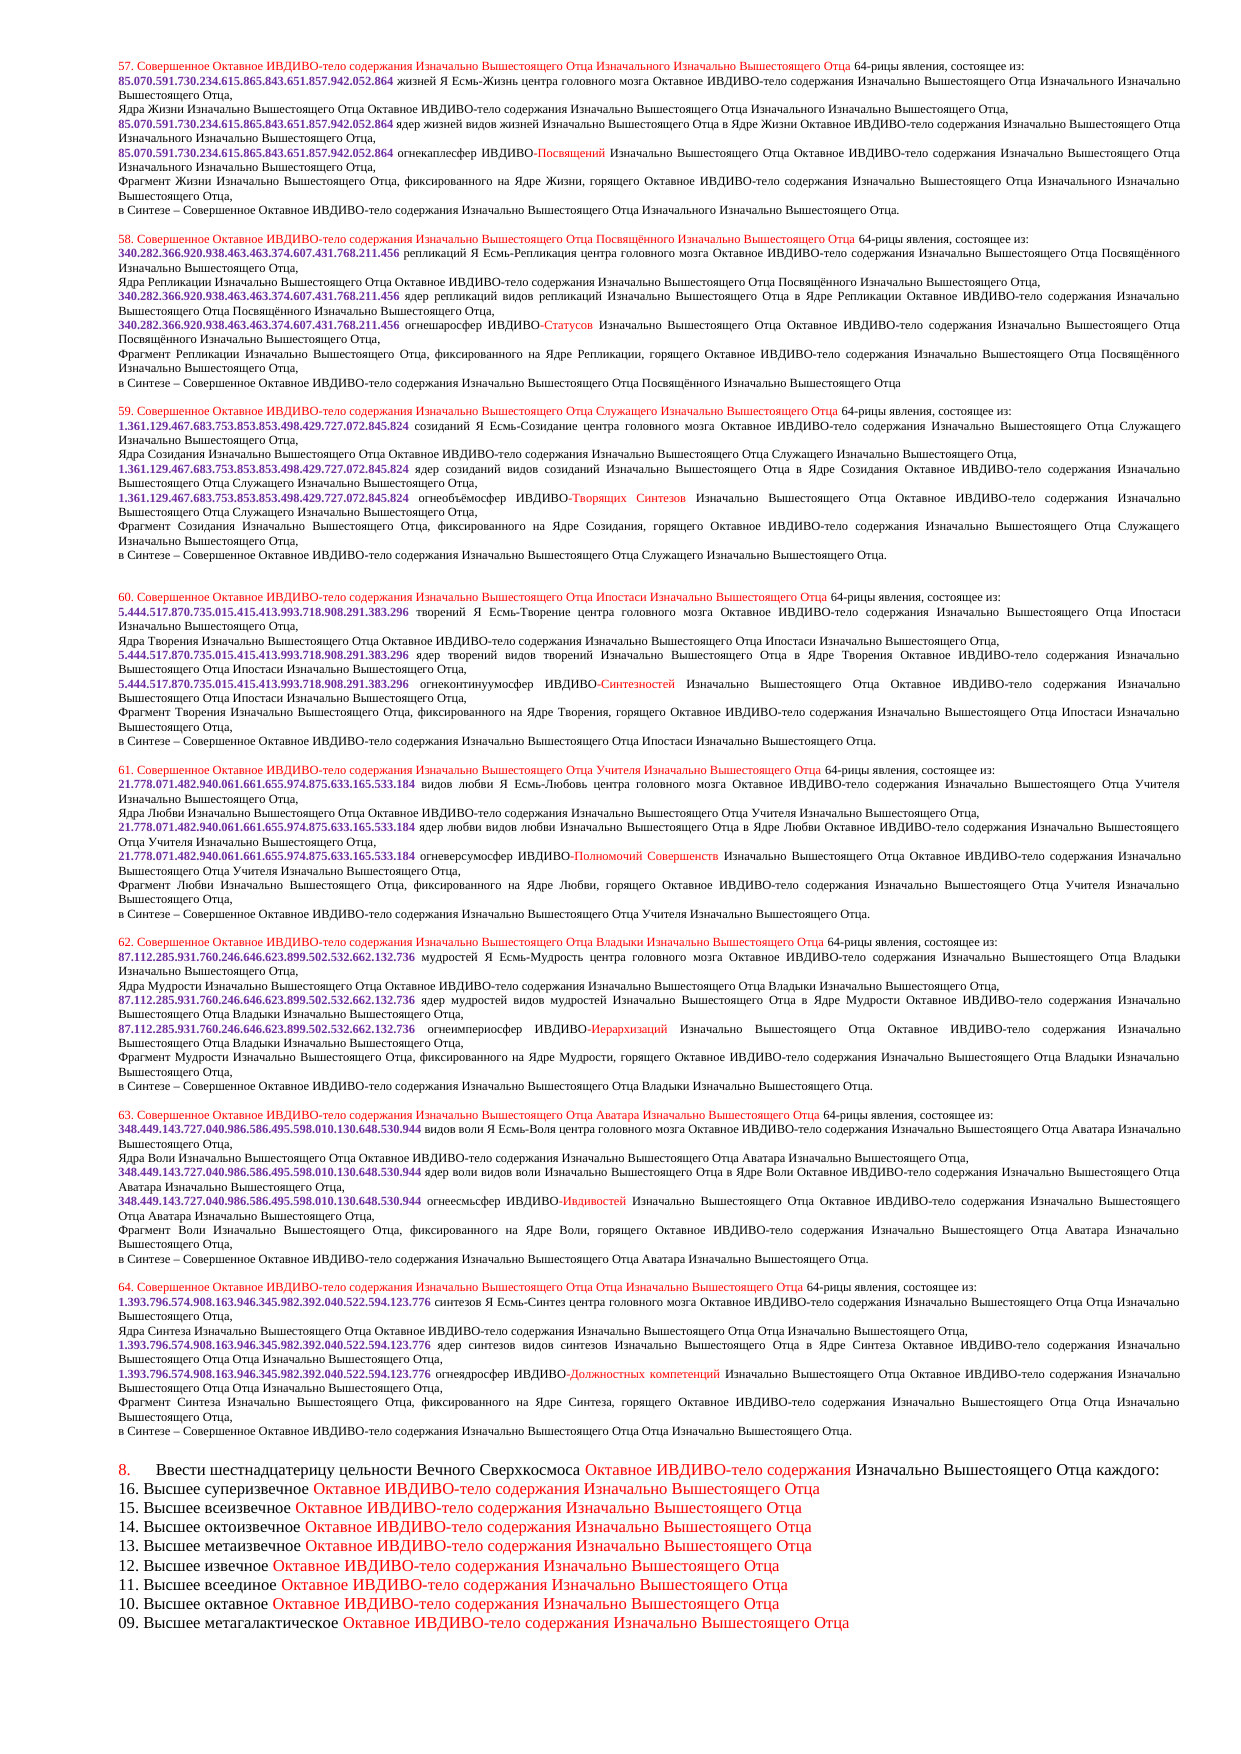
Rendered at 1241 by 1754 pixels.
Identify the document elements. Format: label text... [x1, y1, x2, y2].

text Ядра Творения Изначально Вышестоящего Отца Октавное ИВДИВО-тело содержания Изначально Вышестоящего Отца Ипостаси Изначально Вышестоящего Отца, [118, 633, 1181, 648]
text Фрагмент Репликации Изначально Вышестоящего Отца, фиксированного на Ядре Репликации, горящего Октавное ИВДИВО-тело содержания Изначально Вышестоящего Отца Посвящённого Изначально Вышестоящего Отца, [118, 347, 1181, 375]
text 21.778.071.482.940.061.661.655.974.875.633.165.533.184 видов любви Я Есмь-Любовь центра головного мозга Октавное ИВДИВО-тело содержания Изначально Вышестоящего Отца Учителя Изначально Вышестоящего Отца, [118, 777, 1181, 806]
text в Синтезе – Совершенное Октавное ИВДИВО-тело содержания Изначально Вышестоящего Отца Посвящённого Изначально Вышестоящего Отца [118, 375, 1181, 390]
text Фрагмент Жизни Изначально Вышестоящего Отца, фиксированного на Ядре Жизни, горящего Октавное ИВДИВО-тело содержания Изначально Вышестоящего Отца Изначального Изначально Вышестоящего Отца, [118, 174, 1181, 203]
text 85.070.591.730.234.615.865.843.651.857.942.052.864 огнекаплесфер ИВДИВО-Посвящений Изначально Вышестоящего Отца Октавное ИВДИВО-тело содержания Изначально Вышестоящего Отца Изначального Изначально Вышестоящего Отца, [118, 145, 1181, 174]
text 348.449.143.727.040.986.586.495.598.010.130.648.530.944 огнеесмьсфер ИВДИВО-Ивдивостей Изначально Вышестоящего Отца Октавное ИВДИВО-тело содержания Изначально Вышестоящего Отца Аватара Изначально Вышестоящего Отца, [118, 1194, 1181, 1223]
text 59. Совершенное Октавное ИВДИВО-тело содержания Изначально Вышестоящего Отца Служащего Изначально Вышестоящего Отца 64-рицы явления, состоящее из: [118, 404, 1181, 418]
text в Синтезе – Совершенное Октавное ИВДИВО-тело содержания Изначально Вышестоящего Отца Отца Изначально Вышестоящего Отца. [118, 1424, 1181, 1438]
text 348.449.143.727.040.986.586.495.598.010.130.648.530.944 ядер воли видов воли Изначально Вышестоящего Отца в Ядре Воли Октавное ИВДИВО-тело содержания Изначально Вышестоящего Отца Аватара Изначально Вышестоящего Отца, [118, 1165, 1181, 1194]
text Ядра Жизни Изначально Вышестоящего Отца Октавное ИВДИВО-тело содержания Изначально Вышестоящего Отца Изначального Изначально Вышестоящего Отца, [118, 102, 1181, 117]
text 57. Совершенное Октавное ИВДИВО-тело содержания Изначально Вышестоящего Отца Изначального Изначально Вышестоящего Отца 64-рицы явления, состоящее из: [118, 59, 1181, 73]
text 14. Высшее октоизвечное Октавное ИВДИВО-тело содержания Изначально Вышестоящего Отца [118, 1517, 1181, 1536]
text 62. Совершенное Октавное ИВДИВО-тело содержания Изначально Вышестоящего Отца Владыки Изначально Вышестоящего Отца 64-рицы явления, состоящее из: [118, 935, 1181, 949]
text 16. Высшее суперизвечное Октавное ИВДИВО-тело содержания Изначально Вышестоящего Отца [118, 1479, 1181, 1498]
text 60. Совершенное Октавное ИВДИВО-тело содержания Изначально Вышестоящего Отца Ипостаси Изначально Вышестоящего Отца 64-рицы явления, состоящее из: [118, 590, 1181, 604]
text в Синтезе – Совершенное Октавное ИВДИВО-тело содержания Изначально Вышестоящего Отца Изначального Изначально Вышестоящего Отца. [118, 203, 1181, 217]
text 1.361.129.467.683.753.853.853.498.429.727.072.845.824 огнеобъёмосфер ИВДИВО-Творящих Синтезов Изначально Вышестоящего Отца Октавное ИВДИВО-тело содержания Изначально Вышестоящего Отца Служащего Изначально Вышестоящего Отца, [118, 490, 1181, 519]
text 348.449.143.727.040.986.586.495.598.010.130.648.530.944 видов воли Я Есмь-Воля центра головного мозга Октавное ИВДИВО-тело содержания Изначально Вышестоящего Отца Аватара Изначально Вышестоящего Отца, [118, 1122, 1181, 1151]
text в Синтезе – Совершенное Октавное ИВДИВО-тело содержания Изначально Вышестоящего Отца Владыки Изначально Вышестоящего Отца. [118, 1079, 1181, 1093]
text 64. Совершенное Октавное ИВДИВО-тело содержания Изначально Вышестоящего Отца Отца Изначально Вышестоящего Отца 64-рицы явления, состоящее из: [118, 1280, 1181, 1294]
text 10. Высшее октавное Октавное ИВДИВО-тело содержания Изначально Вышестоящего Отца [118, 1594, 1181, 1613]
text 21.778.071.482.940.061.661.655.974.875.633.165.533.184 огневерсумосфер ИВДИВО-Полномочий Совершенств Изначально Вышестоящего Отца Октавное ИВДИВО-тело содержания Изначально Вышестоящего Отца Учителя Изначально Вышестоящего Отца, [118, 849, 1181, 878]
text 09. Высшее метагалактическое Октавное ИВДИВО-тело содержания Изначально Вышестоящего Отца [118, 1613, 1181, 1632]
text Ядра Созидания Изначально Вышестоящего Отца Октавное ИВДИВО-тело содержания Изначально Вышестоящего Отца Служащего Изначально Вышестоящего Отца, [118, 447, 1181, 462]
text 5.444.517.870.735.015.415.413.993.718.908.291.383.296 ядер творений видов творений Изначально Вышестоящего Отца в Ядре Творения Октавное ИВДИВО-тело содержания Изначально Вышестоящего Отца Ипостаси Изначально Вышестоящего Отца, [118, 648, 1181, 676]
text 63. Совершенное Октавное ИВДИВО-тело содержания Изначально Вышестоящего Отца Аватара Изначально Вышестоящего Отца 64-рицы явления, состоящее из: [118, 1108, 1181, 1122]
text в Синтезе – Совершенное Октавное ИВДИВО-тело содержания Изначально Вышестоящего Отца Служащего Изначально Вышестоящего Отца. [118, 548, 1181, 562]
text Ядра Любви Изначально Вышестоящего Отца Октавное ИВДИВО-тело содержания Изначально Вышестоящего Отца Учителя Изначально Вышестоящего Отца, [118, 806, 1181, 820]
text Фрагмент Синтеза Изначально Вышестоящего Отца, фиксированного на Ядре Синтеза, горящего Октавное ИВДИВО-тело содержания Изначально Вышестоящего Отца Отца Изначально Вышестоящего Отца, [118, 1395, 1181, 1424]
text 61. Совершенное Октавное ИВДИВО-тело содержания Изначально Вышестоящего Отца Учителя Изначально Вышестоящего Отца 64-рицы явления, состоящее из: [118, 763, 1181, 777]
text 85.070.591.730.234.615.865.843.651.857.942.052.864 ядер жизней видов жизней Изначально Вышестоящего Отца в Ядре Жизни Октавное ИВДИВО-тело содержания Изначально Вышестоящего Отца Изначального Изначально Вышестоящего Отца, [118, 117, 1181, 145]
text Фрагмент Созидания Изначально Вышестоящего Отца, фиксированного на Ядре Созидания, горящего Октавное ИВДИВО-тело содержания Изначально Вышестоящего Отца Служащего Изначально Вышестоящего Отца, [118, 519, 1181, 548]
text 5.444.517.870.735.015.415.413.993.718.908.291.383.296 огнеконтинуумосфер ИВДИВО-Синтезностей Изначально Вышестоящего Отца Октавное ИВДИВО-тело содержания Изначально Вышестоящего Отца Ипостаси Изначально Вышестоящего Отца, [118, 676, 1181, 705]
text 1.361.129.467.683.753.853.853.498.429.727.072.845.824 ядер созиданий видов созиданий Изначально Вышестоящего Отца в Ядре Созидания Октавное ИВДИВО-тело содержания Изначально Вышестоящего Отца Служащего Изначально Вышестоящего Отца, [118, 462, 1181, 490]
text 340.282.366.920.938.463.463.374.607.431.768.211.456 огнешаросфер ИВДИВО-Статусов Изначально Вышестоящего Отца Октавное ИВДИВО-тело содержания Изначально Вышестоящего Отца Посвящённого Изначально Вышестоящего Отца, [118, 318, 1181, 347]
text 340.282.366.920.938.463.463.374.607.431.768.211.456 репликаций Я Есмь-Репликация центра головного мозга Октавное ИВДИВО-тело содержания Изначально Вышестоящего Отца Посвящённого Изначально Вышестоящего Отца, [118, 246, 1181, 275]
text 87.112.285.931.760.246.646.623.899.502.532.662.132.736 огнеимпериосфер ИВДИВО-Иерархизаций Изначально Вышестоящего Отца Октавное ИВДИВО-тело содержания Изначально Вышестоящего Отца Владыки Изначально Вышестоящего Отца, [118, 1021, 1181, 1050]
text Ядра Мудрости Изначально Вышестоящего Отца Октавное ИВДИВО-тело содержания Изначально Вышестоящего Отца Владыки Изначально Вышестоящего Отца, [118, 978, 1181, 993]
text 1.393.796.574.908.163.946.345.982.392.040.522.594.123.776 огнеядросфер ИВДИВО-Должностных компетенций Изначально Вышестоящего Отца Октавное ИВДИВО-тело содержания Изначально Вышестоящего Отца Отца Изначально Вышестоящего Отца, [118, 1366, 1181, 1395]
text 87.112.285.931.760.246.646.623.899.502.532.662.132.736 мудростей Я Есмь-Мудрость центра головного мозга Октавное ИВДИВО-тело содержания Изначально Вышестоящего Отца Владыки Изначально Вышестоящего Отца, [118, 949, 1181, 978]
text Ядра Синтеза Изначально Вышестоящего Отца Октавное ИВДИВО-тело содержания Изначально Вышестоящего Отца Отца Изначально Вышестоящего Отца, [118, 1323, 1181, 1338]
text в Синтезе – Совершенное Октавное ИВДИВО-тело содержания Изначально Вышестоящего Отца Ипостаси Изначально Вышестоящего Отца. [118, 734, 1181, 748]
text Фрагмент Воли Изначально Вышестоящего Отца, фиксированного на Ядре Воли, горящего Октавное ИВДИВО-тело содержания Изначально Вышестоящего Отца Аватара Изначально Вышестоящего Отца, [118, 1223, 1181, 1251]
text 1.393.796.574.908.163.946.345.982.392.040.522.594.123.776 ядер синтезов видов синтезов Изначально Вышестоящего Отца в Ядре Синтеза Октавное ИВДИВО-тело содержания Изначально Вышестоящего Отца Отца Изначально Вышестоящего Отца, [118, 1338, 1181, 1366]
text 12. Высшее извечное Октавное ИВДИВО-тело содержания Изначально Вышестоящего Отца [118, 1555, 1181, 1574]
text Фрагмент Мудрости Изначально Вышестоящего Отца, фиксированного на Ядре Мудрости, горящего Октавное ИВДИВО-тело содержания Изначально Вышестоящего Отца Владыки Изначально Вышестоящего Отца, [118, 1050, 1181, 1079]
text 340.282.366.920.938.463.463.374.607.431.768.211.456 ядер репликаций видов репликаций Изначально Вышестоящего Отца в Ядре Репликации Октавное ИВДИВО-тело содержания Изначально Вышестоящего Отца Посвящённого Изначально Вышестоящего Отца, [118, 289, 1181, 318]
text 13. Высшее метаизвечное Октавное ИВДИВО-тело содержания Изначально Вышестоящего Отца [118, 1536, 1181, 1555]
text 5.444.517.870.735.015.415.413.993.718.908.291.383.296 творений Я Есмь-Творение центра головного мозга Октавное ИВДИВО-тело содержания Изначально Вышестоящего Отца Ипостаси Изначально Вышестоящего Отца, [118, 604, 1181, 633]
text 85.070.591.730.234.615.865.843.651.857.942.052.864 жизней Я Есмь-Жизнь центра головного мозга Октавное ИВДИВО-тело содержания Изначально Вышестоящего Отца Изначального Изначально Вышестоящего Отца, [118, 73, 1181, 102]
text 1.393.796.574.908.163.946.345.982.392.040.522.594.123.776 синтезов Я Есмь-Синтез центра головного мозга Октавное ИВДИВО-тело содержания Изначально Вышестоящего Отца Отца Изначально Вышестоящего Отца, [118, 1294, 1181, 1323]
text Ядра Воли Изначально Вышестоящего Отца Октавное ИВДИВО-тело содержания Изначально Вышестоящего Отца Аватара Изначально Вышестоящего Отца, [118, 1151, 1181, 1165]
list Ввести шестнадцатерицу цельности Вечного Сверхкосмоса Октавное ИВДИВО-тело содержания Изначально Вышестоящего Отца каждого: [118, 1459, 1181, 1479]
text 15. Высшее всеизвечное Октавное ИВДИВО-тело содержания Изначально Вышестоящего Отца [118, 1498, 1181, 1517]
text Фрагмент Любви Изначально Вышестоящего Отца, фиксированного на Ядре Любви, горящего Октавное ИВДИВО-тело содержания Изначально Вышестоящего Отца Учителя Изначально Вышестоящего Отца, [118, 878, 1181, 906]
text Ядра Репликации Изначально Вышестоящего Отца Октавное ИВДИВО-тело содержания Изначально Вышестоящего Отца Посвящённого Изначально Вышестоящего Отца, [118, 275, 1181, 289]
text в Синтезе – Совершенное Октавное ИВДИВО-тело содержания Изначально Вышестоящего Отца Учителя Изначально Вышестоящего Отца. [118, 906, 1181, 921]
text 11. Высшее всеединое Октавное ИВДИВО-тело содержания Изначально Вышестоящего Отца [118, 1574, 1181, 1594]
text 1.361.129.467.683.753.853.853.498.429.727.072.845.824 созиданий Я Есмь-Созидание центра головного мозга Октавное ИВДИВО-тело содержания Изначально Вышестоящего Отца Служащего Изначально Вышестоящего Отца, [118, 418, 1181, 447]
text Фрагмент Творения Изначально Вышестоящего Отца, фиксированного на Ядре Творения, горящего Октавное ИВДИВО-тело содержания Изначально Вышестоящего Отца Ипостаси Изначально Вышестоящего Отца, [118, 705, 1181, 734]
text 21.778.071.482.940.061.661.655.974.875.633.165.533.184 ядер любви видов любви Изначально Вышестоящего Отца в Ядре Любви Октавное ИВДИВО-тело содержания Изначально Вышестоящего Отца Учителя Изначально Вышестоящего Отца, [118, 820, 1181, 849]
text в Синтезе – Совершенное Октавное ИВДИВО-тело содержания Изначально Вышестоящего Отца Аватара Изначально Вышестоящего Отца. [118, 1251, 1181, 1266]
text 58. Совершенное Октавное ИВДИВО-тело содержания Изначально Вышестоящего Отца Посвящённого Изначально Вышестоящего Отца 64-рицы явления, состоящее из: [118, 232, 1181, 246]
text 87.112.285.931.760.246.646.623.899.502.532.662.132.736 ядер мудростей видов мудростей Изначально Вышестоящего Отца в Ядре Мудрости Октавное ИВДИВО-тело содержания Изначально Вышестоящего Отца Владыки Изначально Вышестоящего Отца, [118, 993, 1181, 1021]
